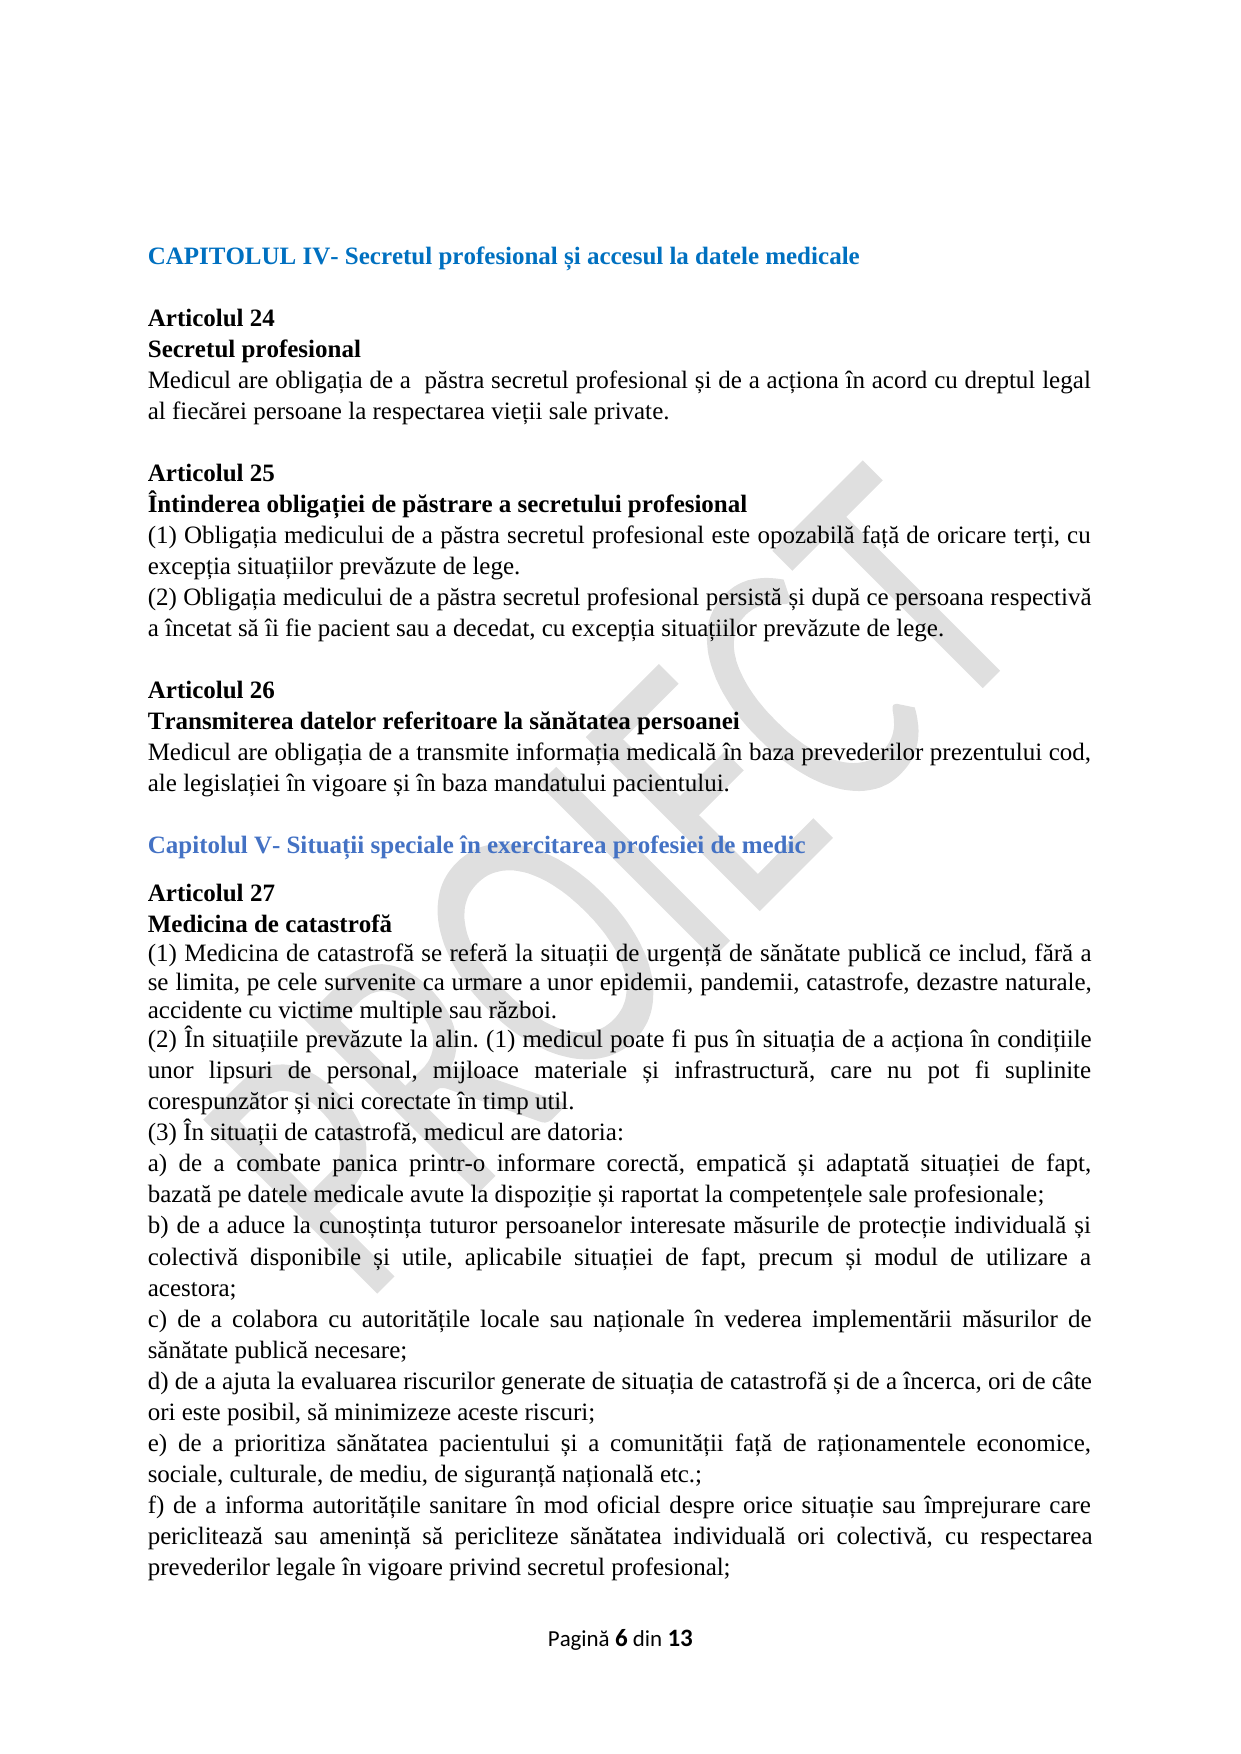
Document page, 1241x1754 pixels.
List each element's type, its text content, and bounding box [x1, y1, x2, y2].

text (3) În situații de catastrofă, medicul are datoria: [148, 1117, 1093, 1146]
text Articolul 27 [148, 878, 1093, 907]
text (1) Obligația medicului de a păstra secretul profesional este opozabilă față de oricare terți, cu excepția situațiilor prevăzute de lege. [148, 520, 1093, 580]
text b) de a aduce la cunoștința tuturor persoanelor interesate măsurile de protecție individuală și colectivă disponibile și utile, aplicabile situației de fapt, precum și modul de utilizare a acestora; [148, 1211, 1093, 1301]
text (2) Obligația medicului de a păstra secretul profesional persistă și după ce persoana respectivă a încetat să îi fie pacient sau a decedat, cu excepția situațiilor prevăzute de lege. [148, 582, 1093, 642]
text a) de a combate panica printr-o informare corectă, empatică și adaptată situației de fapt, bazată pe datele medicale avute la dispoziție și raportat la competențele sale profesionale; [148, 1148, 1093, 1208]
text f) de a informa autoritățile sanitare în mod oficial despre orice situație sau împrejurare care periclitează sau amenință să pericliteze sănătatea individuală ori colectivă, cu respectarea prevederilor legale în vigoare privind secretul profesional; [148, 1490, 1093, 1581]
text Medicul are obligația de a păstra secretul profesional și de a acționa în acord cu dreptul legal al fiecărei persoane la respectarea vieții sale private. [148, 365, 1093, 425]
list Medicina de catastrofă [148, 909, 1093, 938]
text c) de a colabora cu autoritățile locale sau naționale în vederea implementării măsurilor de sănătate publică necesare; [148, 1304, 1093, 1363]
text (1) Medicina de catastrofă se referă la situații de urgență de sănătate publică ce includ, fără a se limita, pe cele survenite ca urmare a unor epidemii, pandemii, catastrofe, dezastre naturale, accidente cu victime multiple sau război. [148, 938, 1093, 1024]
text Secretul profesional [148, 334, 1093, 363]
text Articolul 25 [148, 458, 1093, 487]
text Medicul are obligația de a transmite informația medicală în baza prevederilor prezentului cod, ale legislației în vigoare și în baza mandatului pacientului. [148, 737, 1093, 797]
text CAPITOLUL IV- Secretul profesional și accesul la datele medicale [148, 241, 1093, 269]
text Întinderea obligației de păstrare a secretului profesional [148, 489, 1093, 518]
text Articolul 24 [148, 303, 1093, 332]
text Capitolul V- Situații speciale în exercitarea profesiei de medic [148, 831, 1093, 859]
text d) de a ajuta la evaluarea riscurilor generate de situația de catastrofă și de a încerca, ori de câte ori este posibil, să minimizeze aceste riscuri; [148, 1366, 1093, 1426]
text Articolul 26 [148, 675, 1093, 704]
text Transmiterea datelor referitoare la sănătatea persoanei [148, 706, 1093, 735]
text e) de a prioritiza sănătatea pacientului și a comunității față de raționamentele economice, sociale, culturale, de mediu, de siguranță națională etc.; [148, 1428, 1093, 1488]
text (2) În situațiile prevăzute la alin. (1) medicul poate fi pus în situația de a acționa în condițiile unor lipsuri de personal, mijloace materiale și infrastructură, care nu pot fi suplinite corespunzător și nici corectate în timp util. [148, 1024, 1093, 1115]
